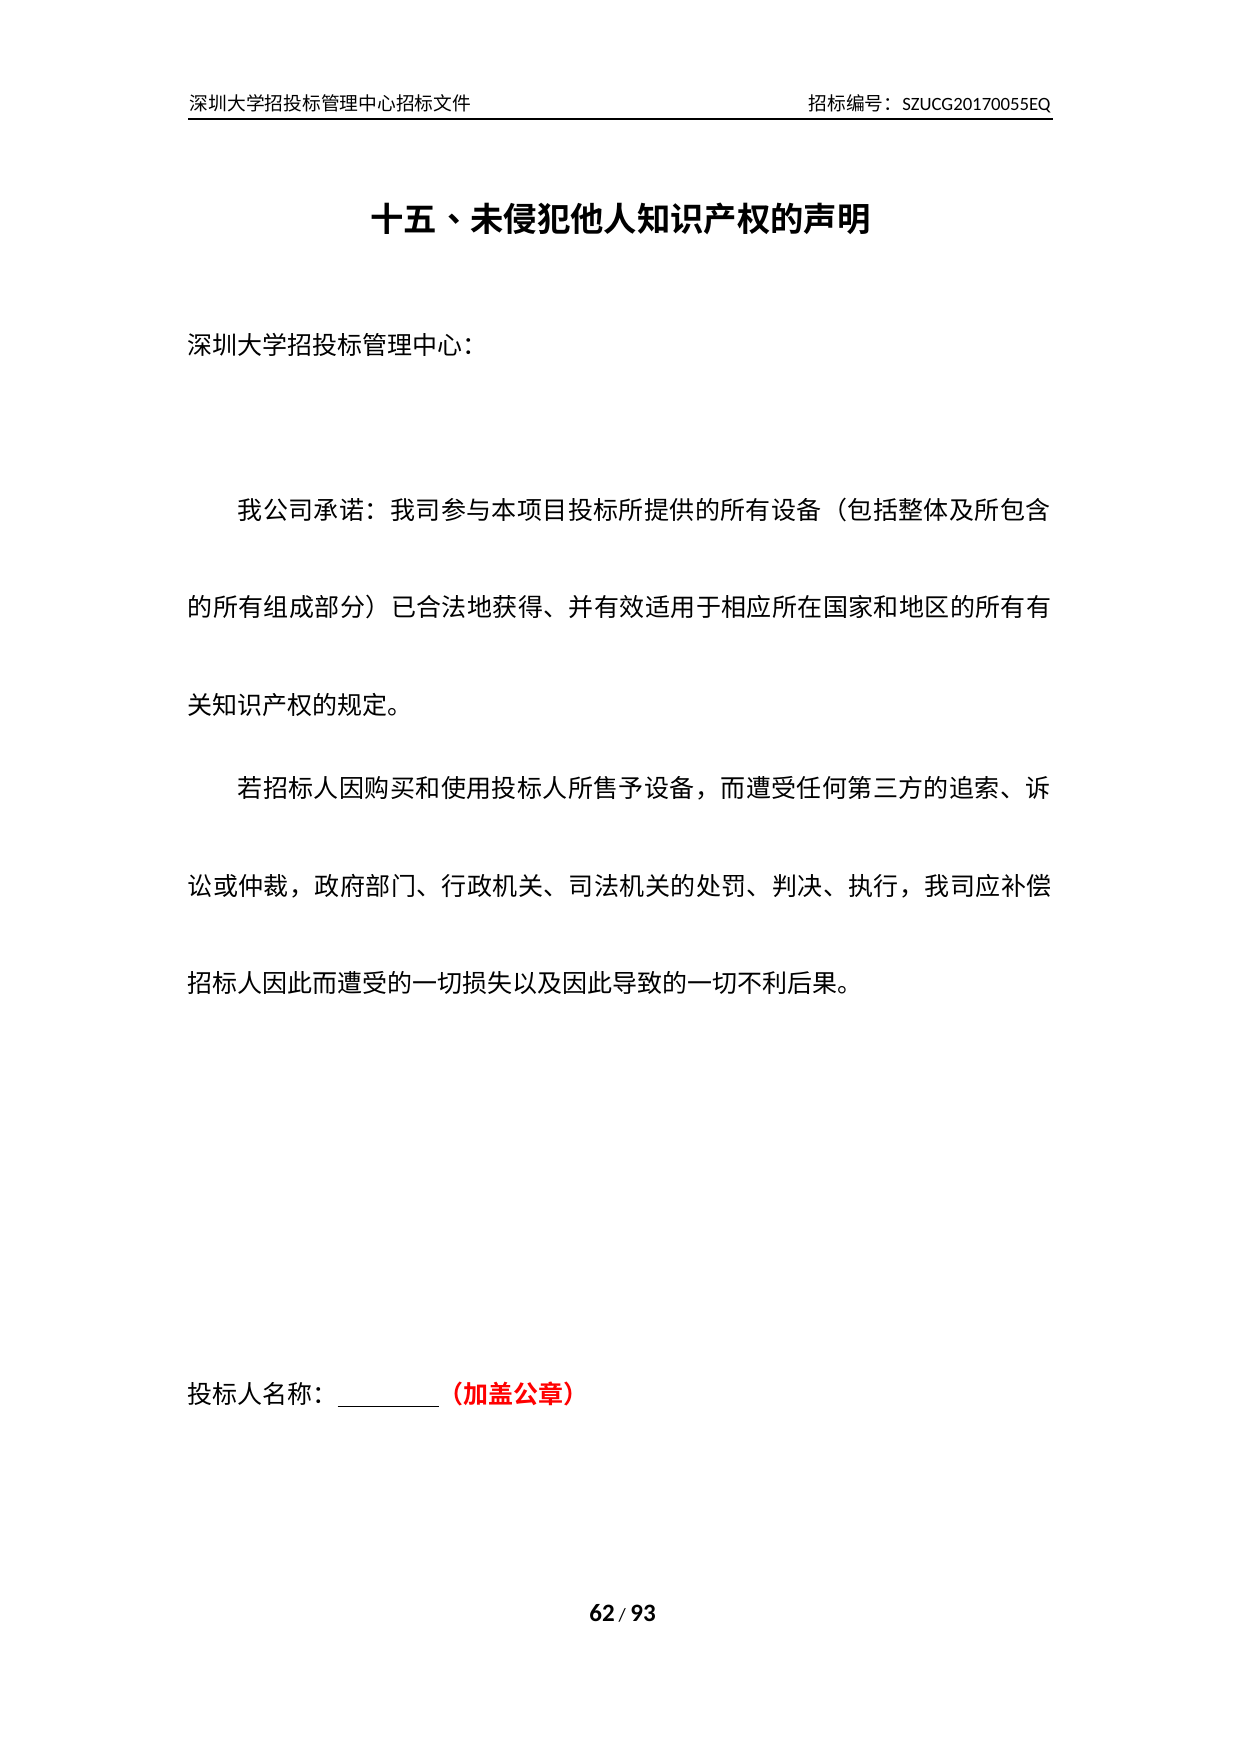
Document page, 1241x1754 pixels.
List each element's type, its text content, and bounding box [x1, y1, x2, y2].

text 投标人名称： （加盖公章） [187, 1360, 1053, 1425]
text 深圳大学招投标管理中心： [187, 311, 1053, 376]
subtitle 十五、未侵犯他人知识产权的声明 [187, 186, 1053, 251]
text 若招标人因购买和使用投标人所售予设备，而遭受任何第三方的追索、诉讼或仲裁，政府部门、行政机关、司法机关的处罚、判决、执行，我司应补偿招标人因此而遭受的一切损失以及因此导致的一切不利后果。 [187, 754, 1053, 1014]
text 我公司承诺：我司参与本项目投标所提供的所有设备（包括整体及所包含的所有组成部分）已合法地获得、并有效适用于相应所在国家和地区的所有有关知识产权的规定。 [187, 476, 1053, 736]
